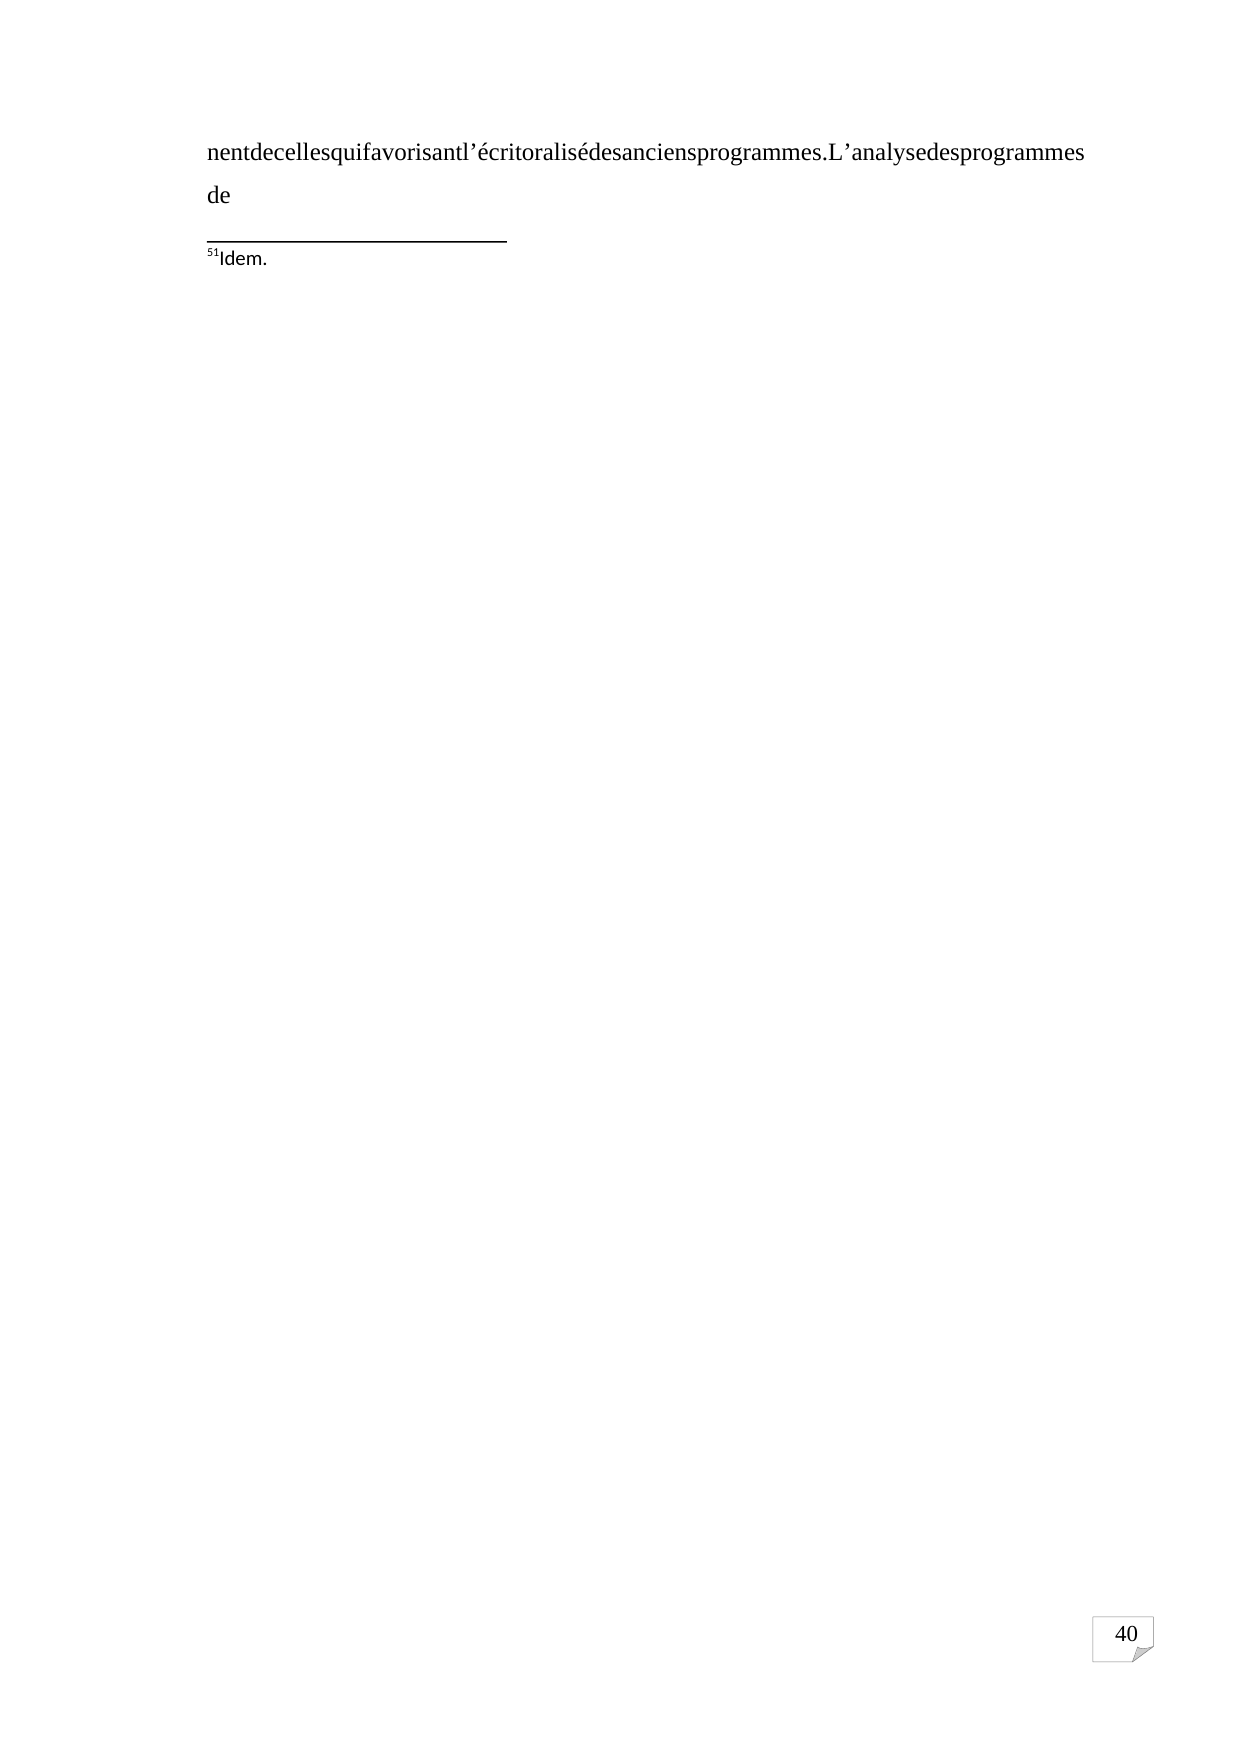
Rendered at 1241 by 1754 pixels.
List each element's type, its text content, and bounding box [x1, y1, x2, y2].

picture [1132, 1646, 1137, 1659]
picture [1135, 1649, 1148, 1658]
text 51Idem. [207, 245, 1201, 270]
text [207, 137, 1093, 209]
picture [1135, 1648, 1154, 1662]
